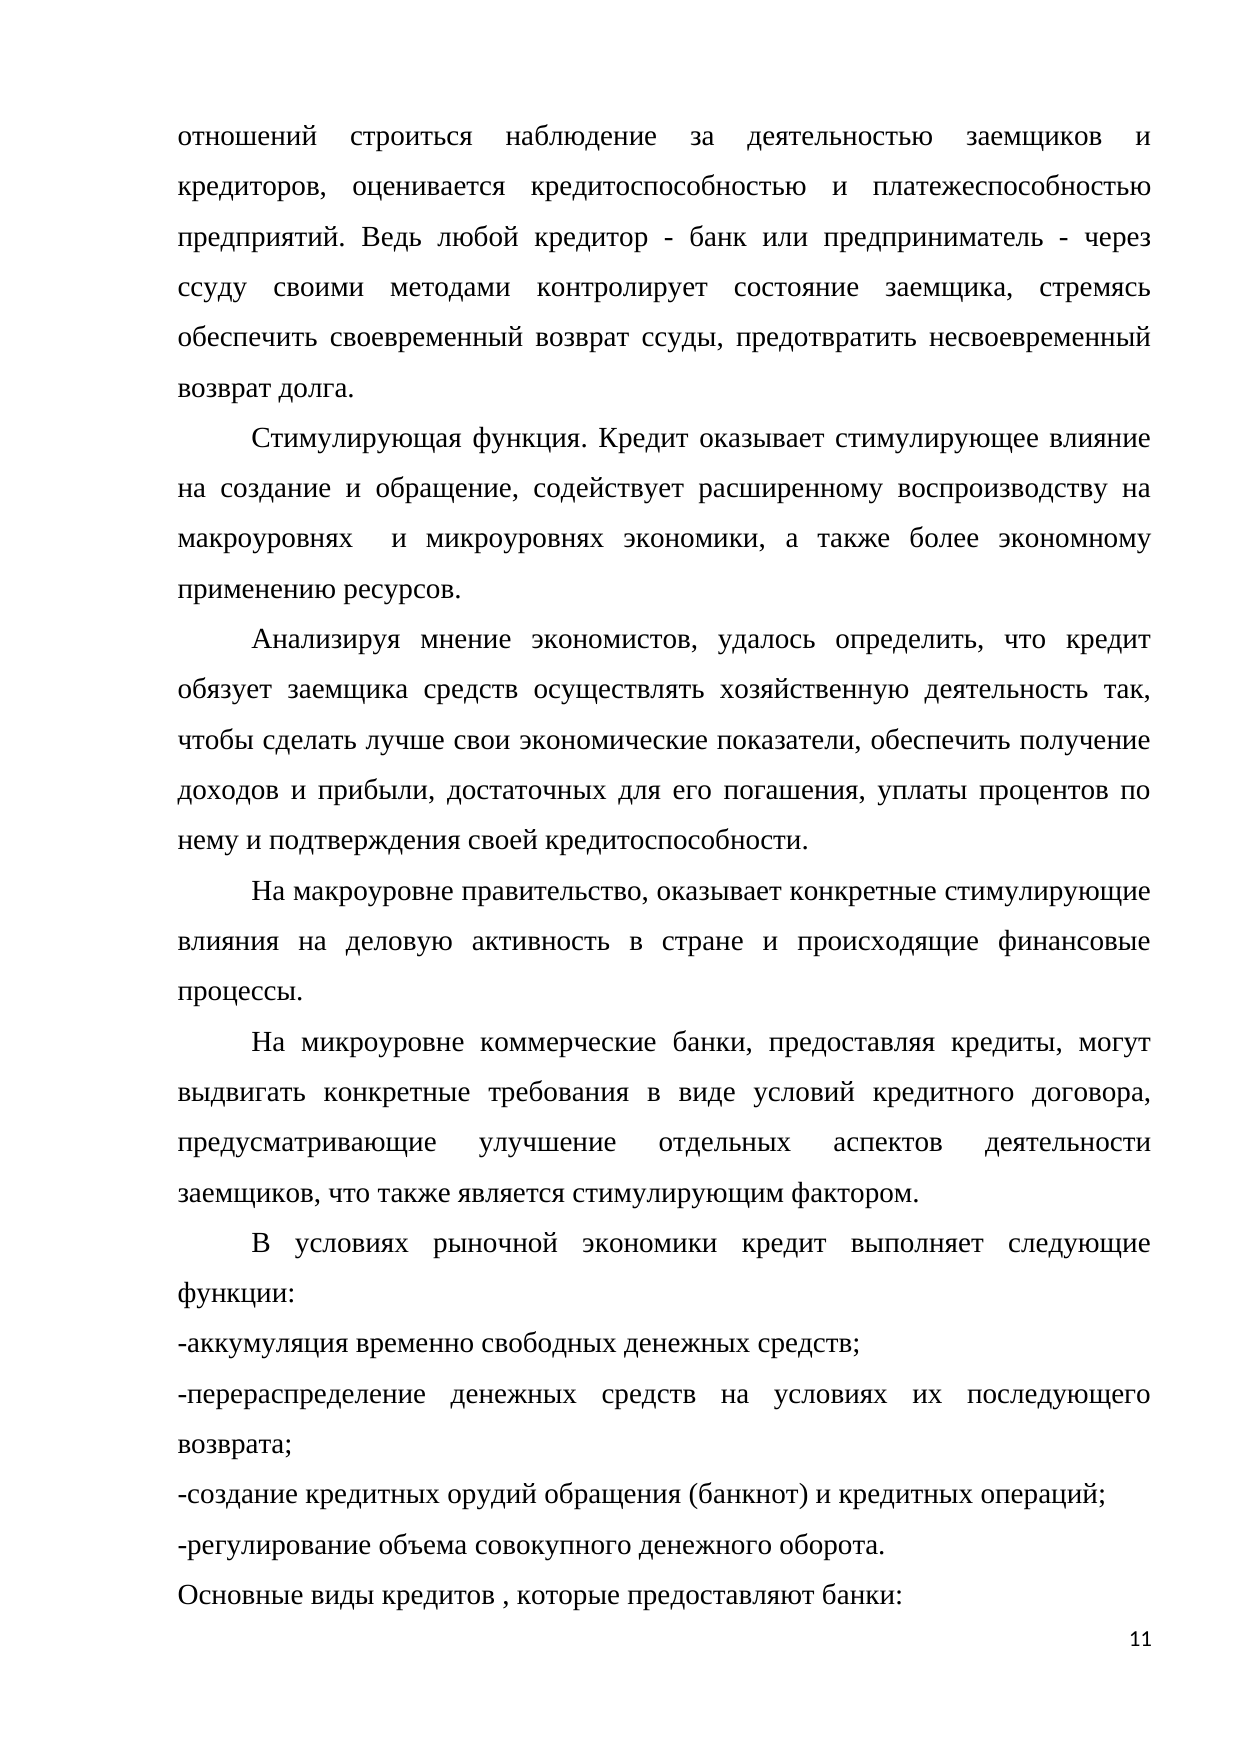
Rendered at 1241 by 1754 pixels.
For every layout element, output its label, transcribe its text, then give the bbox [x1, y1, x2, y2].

text Стимулирующая функция. Кредит оказывает стимулирующее влияние на создание и обращение, содействует расширенному воспроизводству на макроуровнях и микроуровнях экономики, a также более экономному применению ресурсов. [177, 420, 1152, 604]
text -регулирование объема совокупного денежного оборота. [177, 1527, 1152, 1560]
text -перераспределение денежных средств на условиях их последующего возврата; [177, 1376, 1152, 1460]
text Ha макроуровне правительство, оказывает конкретные стимулирующие влияния на деловую активность в стране и происходящие финансовые процессы. [177, 873, 1152, 1007]
text Анализируя мнение экономистов, удалось определить, что кредит обязует заемщика средств осуществлять хозяйственную деятельность так, чтобы сделать лучше свои экономические показатели, обеспечить получение доходов и прибыли, достаточных для его погашения, уплаты процентов по нему и подтверждения своей кредитоспособности. [177, 621, 1152, 856]
text Основные виды кредитов , которые предоставляют банки: [177, 1577, 1152, 1611]
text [177, 118, 1152, 403]
text -создание кредитных орудий обращения (банкнот) и кредитных операций; [177, 1477, 1152, 1510]
text B условиях рыночной экономики кредит выполняет следующие функции: [177, 1225, 1152, 1309]
text -аккумуляция временно свободных денежных средств; [177, 1326, 1152, 1359]
text Ha микроуровне коммерческие банки, предоставляя кредиты, могут выдвигать конкретные требования в виде условий кредитного договора, предусматривающие улучшение отдельных аспектов деятельности заемщиков, что также является стимулирующим фактором. [177, 1024, 1152, 1208]
